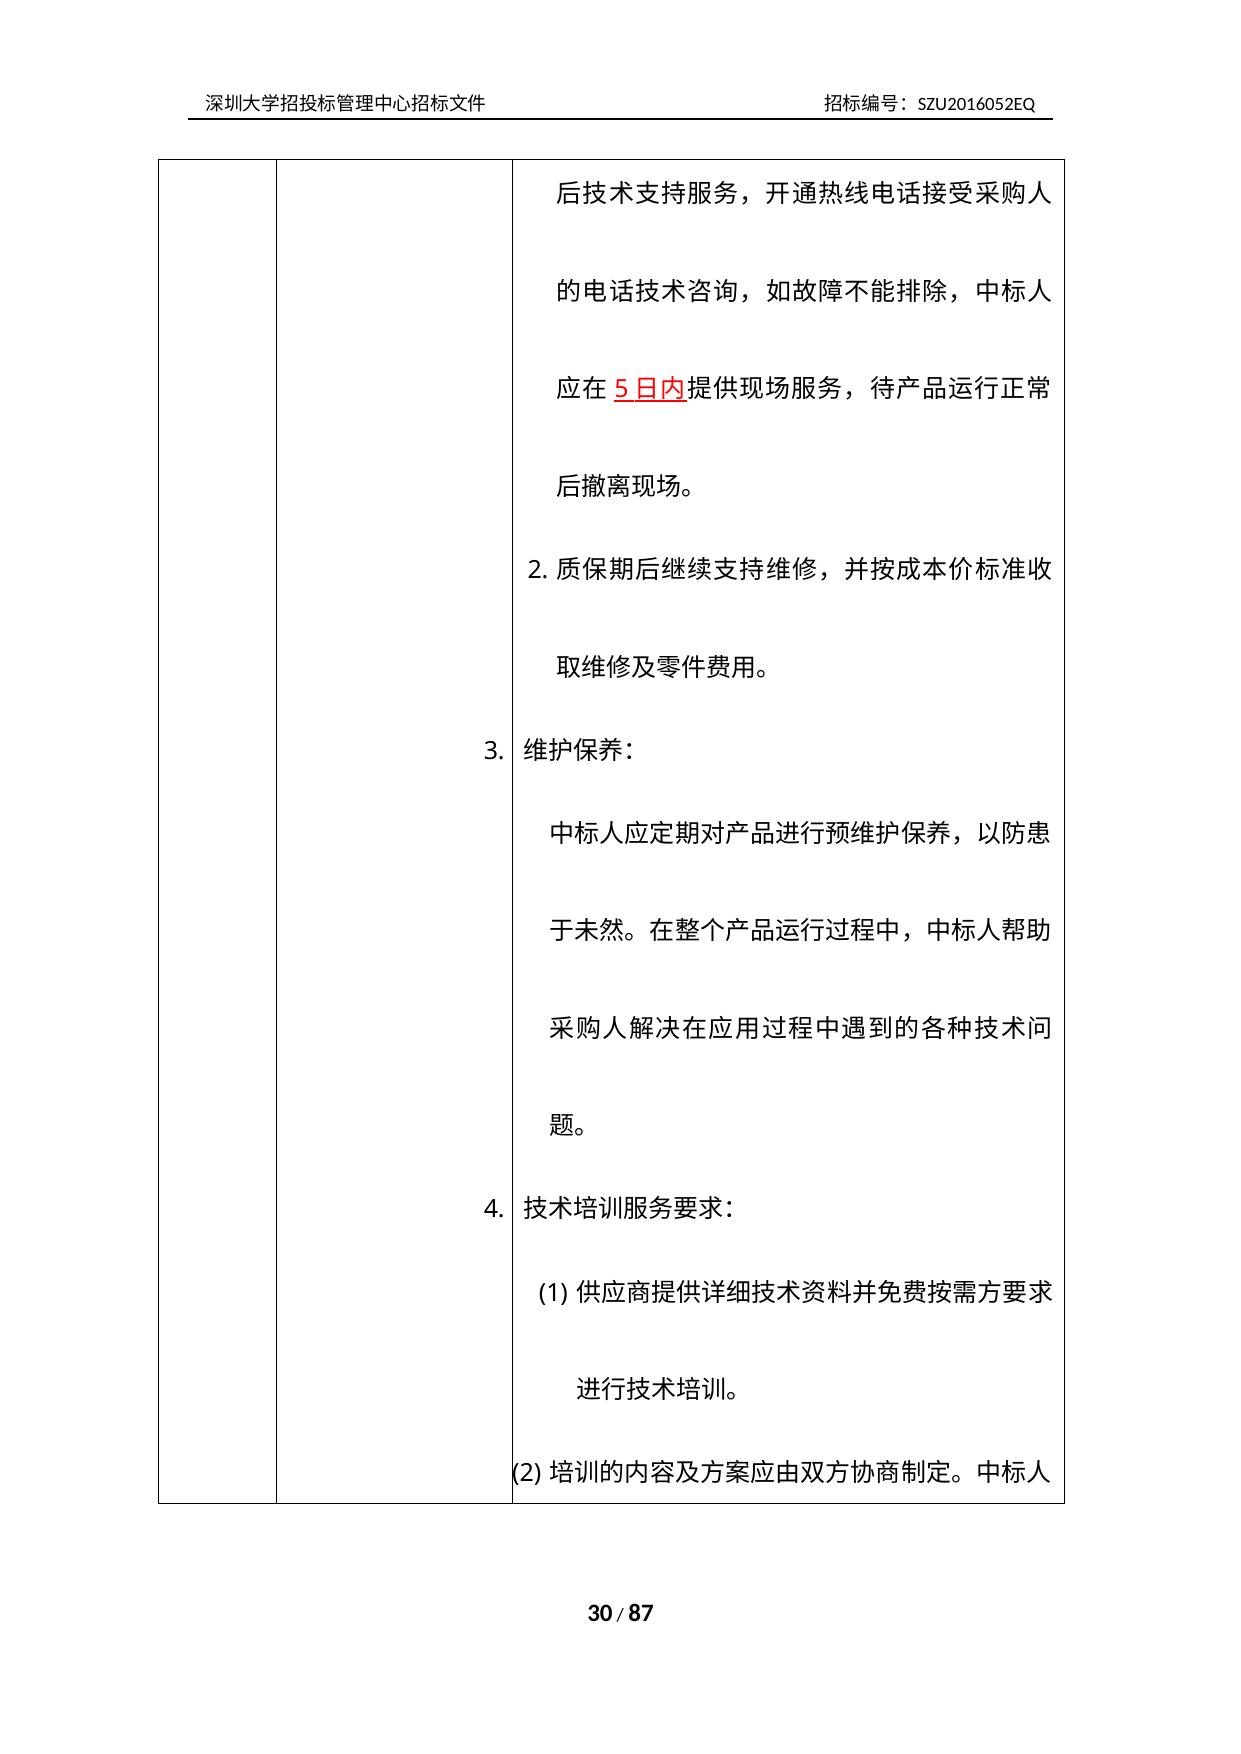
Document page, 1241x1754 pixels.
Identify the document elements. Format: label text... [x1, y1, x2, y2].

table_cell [513, 160, 1064, 1503]
table_cell [159, 160, 276, 1503]
table_cell 服务需求 [277, 160, 512, 1503]
